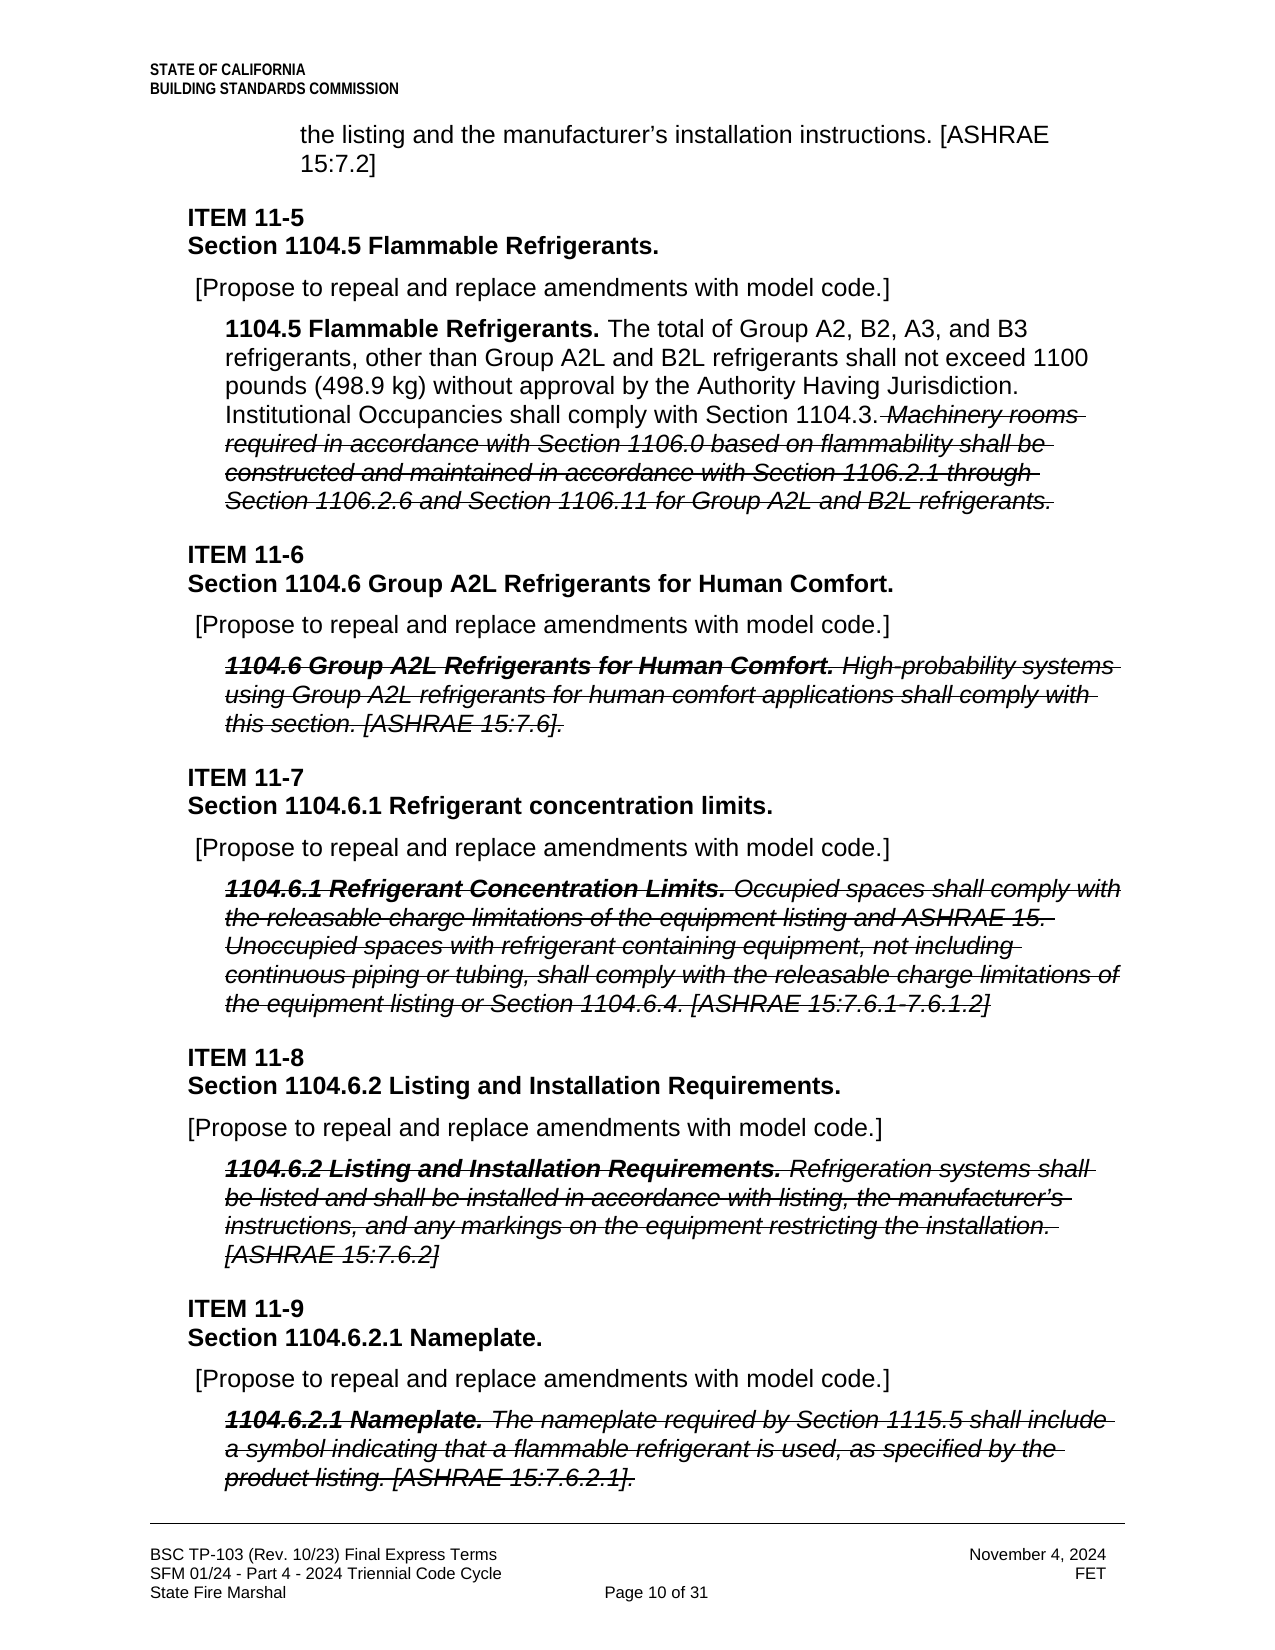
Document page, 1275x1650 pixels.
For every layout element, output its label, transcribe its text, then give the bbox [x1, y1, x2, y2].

text [Propose to repeal and replace amendments with model code.] [195, 1364, 1125, 1392]
text 1104.5 Flammable Refrigerants. The total of Group A2, B2, A3, and B3 refrigerants, other than Group A2L and B2L refrigerants shall not exceed 1100 pounds (498.9 kg) without approval by the Authority Having Jurisdiction. Institutional Occupancies shall comply with Section 1104.3. Machinery rooms required in accordance with Section 1106.0 based on flammability shall be constructed and maintained in accordance with Section 1106.2.1 through Section 1106.2.6 and Section 1106.11 for Group A2L and B2L refrigerants. [225, 314, 1125, 515]
subtitle ITEM 11-5 Section 1104.5 Flammable Refrigerants. [187, 202, 1125, 260]
subtitle ITEM 11-7 Section 1104.6.1 Refrigerant concentration limits. [187, 762, 1125, 820]
text [Propose to repeal and replace amendments with model code.] [150, 832, 1125, 861]
subtitle ITEM 11-8 Section 1104.6.2 Listing and Installation Requirements. [187, 1042, 1125, 1100]
text [Propose to repeal and replace amendments with model code.] [195, 272, 1125, 301]
subtitle ITEM 11-9 Section 1104.6.2.1 Nameplate. [187, 1294, 1125, 1351]
text 1104.6.2.1 Nameplate. The nameplate required by Section 1115.5 shall include a symbol indicating that a flammable refrigerant is used, as specified by the product listing. [ASHRAE 15:7.6.2.1]. [225, 1405, 1125, 1491]
text 1104.6.2 Listing and Installation Requirements. Refrigeration systems shall be listed and shall be installed in accordance with listing, the manufacturer’s instructions, and any markings on the equipment restricting the installation. [ASHRAE 15:7.6.2] [225, 1154, 1125, 1269]
text 1104.6.1 Refrigerant Concentration Limits. Occupied spaces shall comply with the releasable charge limitations of the equipment listing and ASHRAE 15. Unoccupied spaces with refrigerant containing equipment, not including continuous piping or tubing, shall comply with the releasable charge limitations of the equipment listing or Section 1104.6.4. [ASHRAE 15:7.6.1-7.6.1.2] [225, 874, 1125, 1017]
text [300, 120, 1125, 177]
text 1104.6 Group A2L Refrigerants for Human Comfort. High-probability systems using Group A2L refrigerants for human comfort applications shall comply with this section. [ASHRAE 15:7.6]. [225, 651, 1125, 737]
text [Propose to repeal and replace amendments with model code.] [150, 610, 1125, 639]
subtitle ITEM 11-6 Section 1104.6 Group A2L Refrigerants for Human Comfort. [187, 540, 1125, 597]
text [Propose to repeal and replace amendments with model code.] [150, 1112, 1125, 1141]
